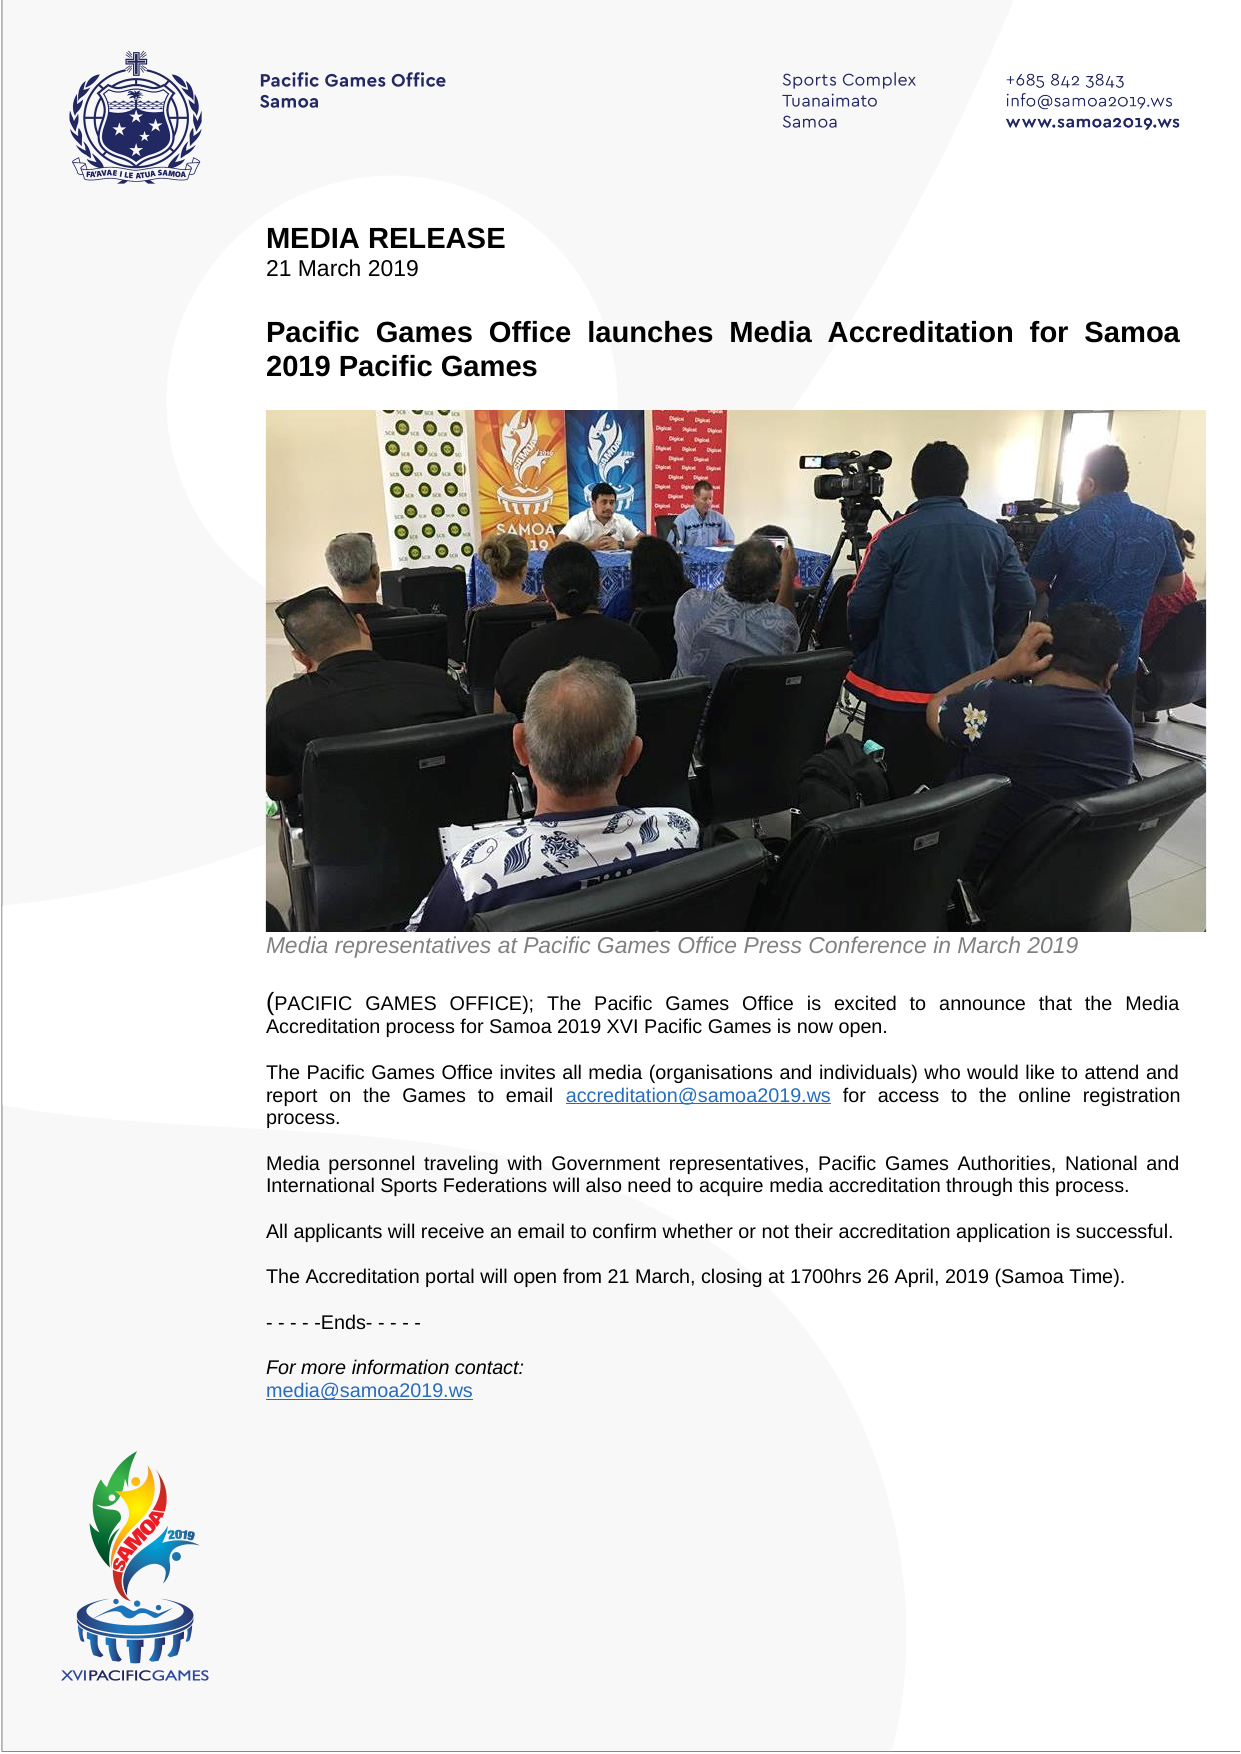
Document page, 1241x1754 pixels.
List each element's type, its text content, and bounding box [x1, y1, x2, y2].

text 21 March 2019 [266, 255, 1181, 281]
text The Pacific Games Office invites all media (organisations and individuals) who would like to attend and report on the Games to email accreditation@samoa2019.ws for access to the online registration process. [266, 1061, 1181, 1129]
text Media personnel traveling with Government representatives, Pacific Games Authorities, National and International Sports Federations will also need to acquire media accreditation through this process. [266, 1152, 1181, 1197]
text (PACIFIC GAMES OFFICE); The Pacific Games Office is excited to announce that the Media Accreditation process for Samoa 2019 XVI Pacific Games is now open. [266, 987, 1181, 1038]
text The Accreditation portal will open from 21 March, closing at 1700hrs 26 April, 2019 (Samoa Time). [266, 1265, 1181, 1288]
text media@samoa2019.ws [266, 1379, 1181, 1401]
picture [1, 0, 1241, 1752]
text - - - - -Ends- - - - - [266, 1311, 1181, 1333]
text All applicants will receive an email to confirm whether or not their accreditation application is successful. [266, 1220, 1181, 1242]
text Media representatives at Pacific Games Office Press Conference in March 2019 [266, 932, 1181, 958]
text Pacific Games Office launches Media Accreditation for Samoa 2019 Pacific Games [266, 315, 1181, 382]
text For more information contact: [266, 1356, 1181, 1379]
text MEDIA RELEASE [266, 222, 1181, 255]
